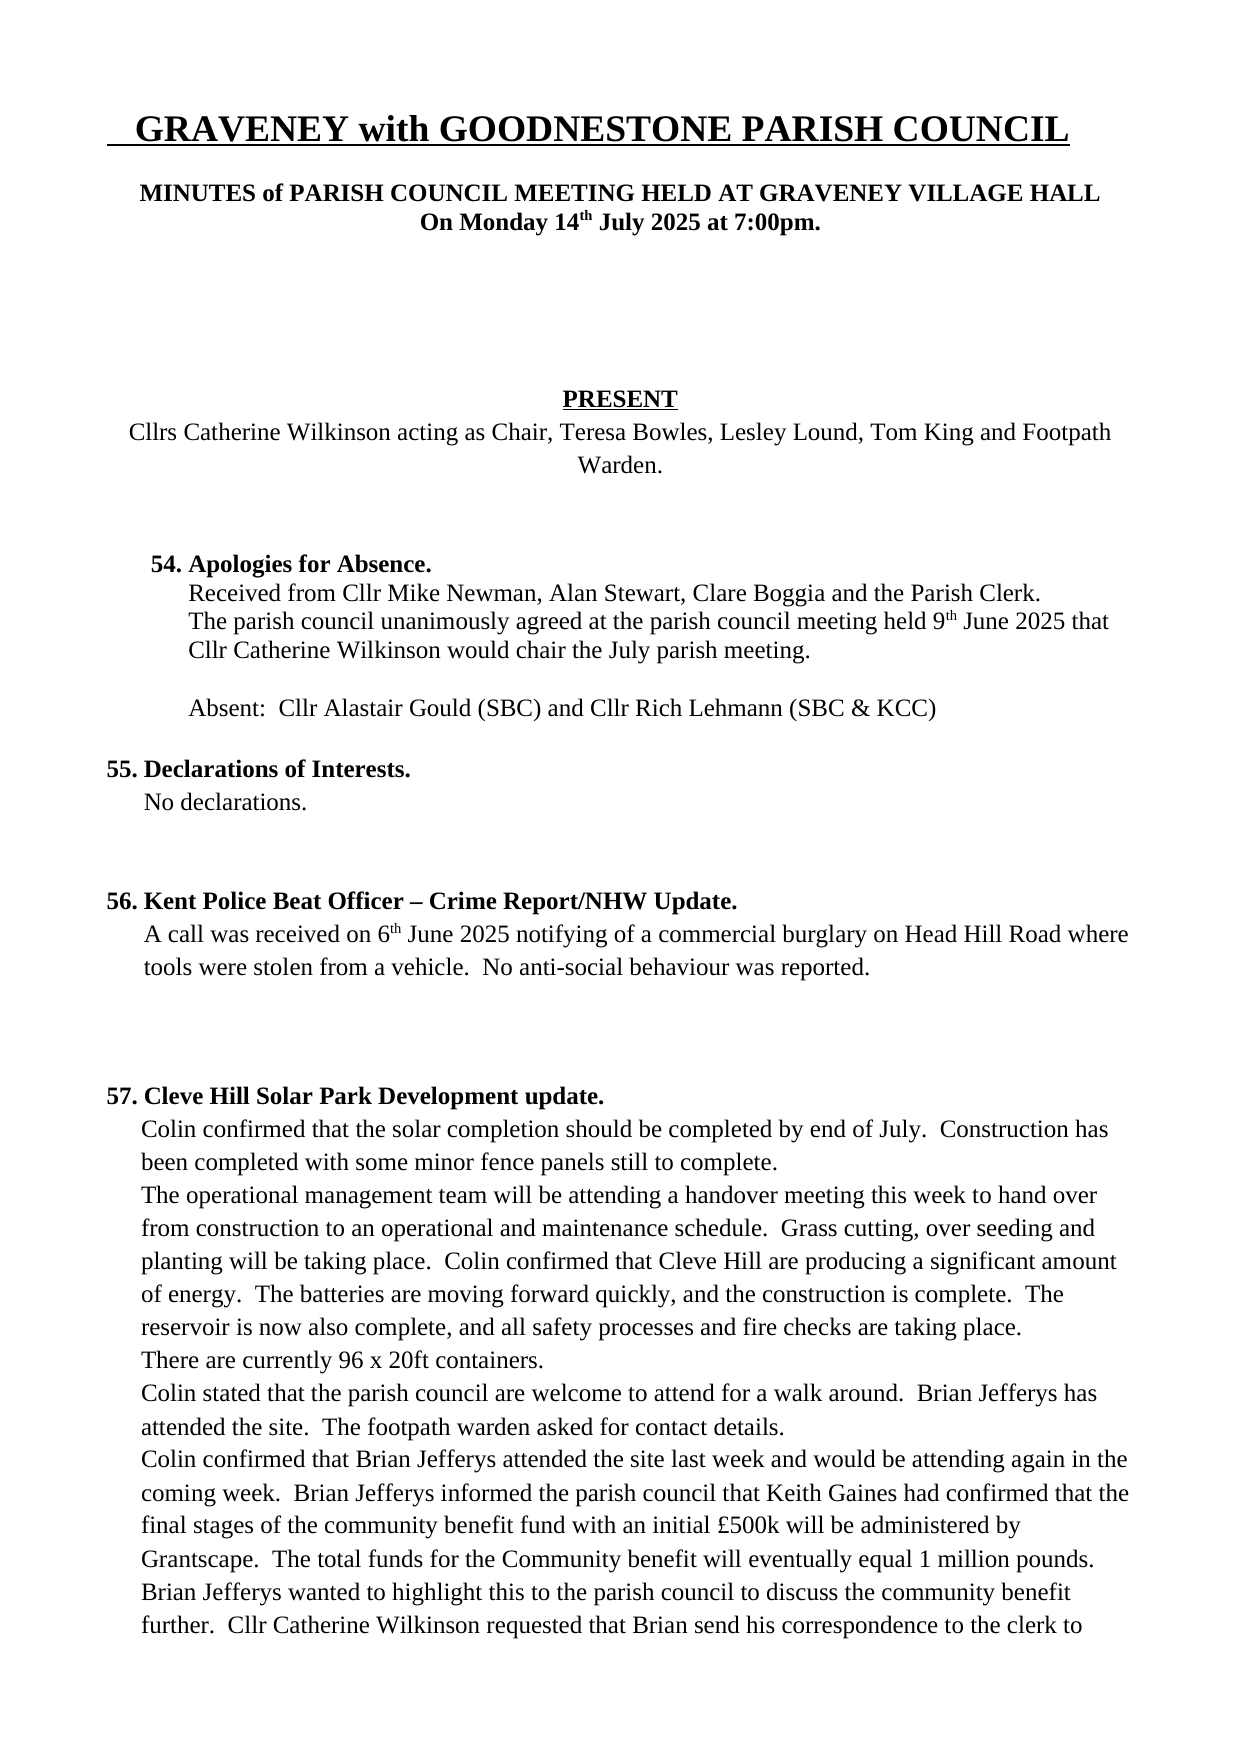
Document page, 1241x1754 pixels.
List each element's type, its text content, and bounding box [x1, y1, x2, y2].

list Cleve Hill Solar Park Development update. [106, 1081, 1134, 1110]
text PRESENT [106, 384, 1134, 412]
list Kent Police Beat Officer – Crime Report/NHW Update. A call was received on 6th June 2025 notifying of a commercial burglary on Head Hill Road where tools were stolen from a vehicle. No anti-social behaviour was reported. [106, 886, 1134, 981]
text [141, 1114, 1134, 1638]
text On Monday 14th July 2025 at 7:00pm. [106, 207, 1134, 236]
text Cllrs Catherine Wilkinson acting as Chair, Teresa Bowles, Lesley Lound, Tom King and Footpath Warden. [106, 417, 1134, 478]
text GRAVENEY with GOODNESTONE PARISH COUNCIL [106, 106, 1134, 149]
list Apologies for Absence. Received from Cllr Mike Newman, Alan Stewart, Clare Boggia and the Parish Clerk. The parish council unanimously agreed at the parish council meeting held 9th June 2025 that Cllr Catherine Wilkinson would chair the July parish meeting. Absent: Cllr Alastair Gould (SBC) and Cllr Rich Lehmann (SBC & KCC) [151, 549, 1134, 721]
list Declarations of Interests. No declarations. [106, 754, 1134, 816]
text MINUTES of PARISH COUNCIL MEETING HELD AT GRAVENEY VILLAGE HALL [106, 178, 1134, 207]
